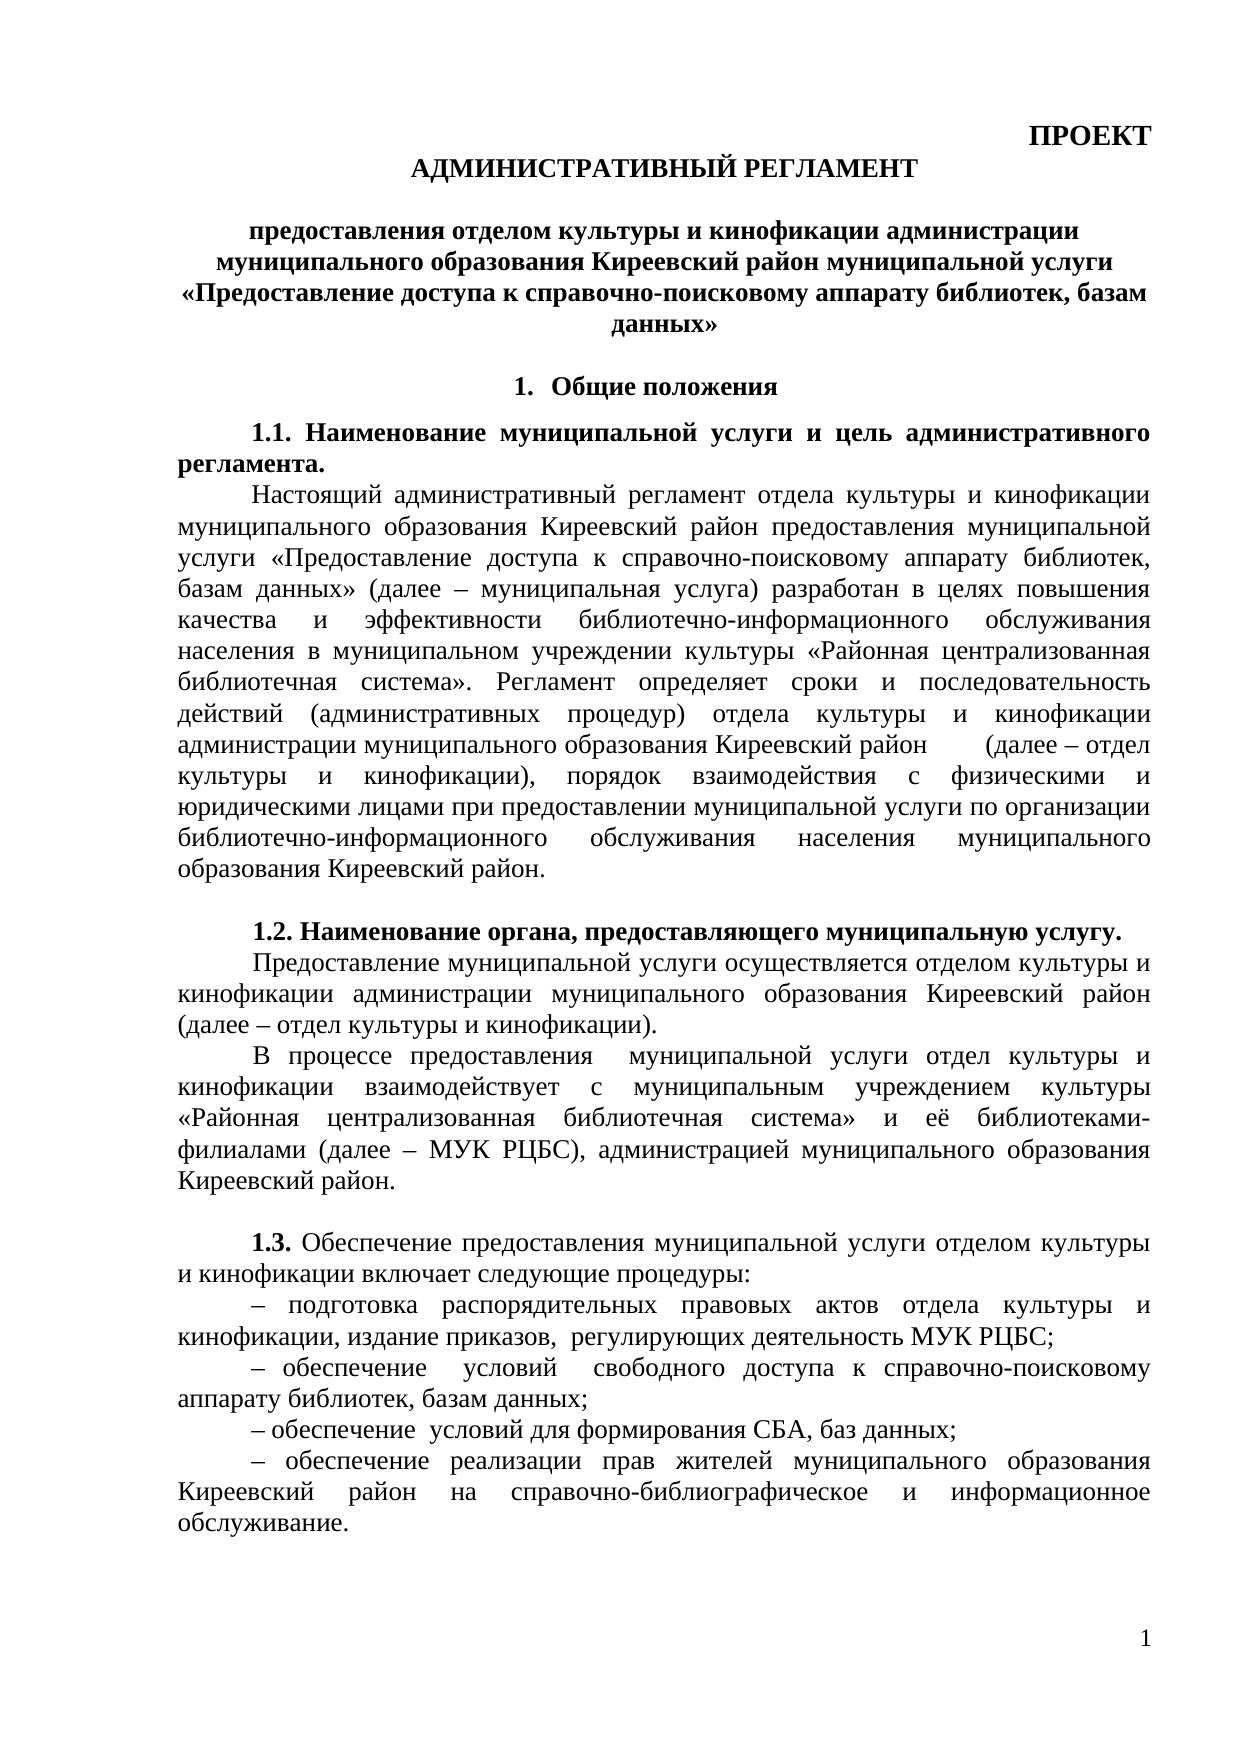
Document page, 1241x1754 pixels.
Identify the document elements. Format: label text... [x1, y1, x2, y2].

text ПРОЕКТ [177, 118, 1152, 152]
text – обеспечение условий для формирования СБА, баз данных; [177, 1413, 1152, 1444]
text 1.1. Наименование муниципальной услуги и цель административного регламента. [177, 416, 1152, 479]
text АДМИНИСТРАТИВНЫЙ РЕГЛАМЕНТ [177, 152, 1152, 183]
text – подготовка распорядительных правовых актов отдела культуры и кинофикации, издание приказов, регулирующих деятельность МУК РЦБС; [177, 1288, 1152, 1351]
text В процессе предоставления муниципальной услуги отдел культуры и кинофикации взаимодействует с муниципальным учреждением культуры «Районная централизованная библиотечная система» и её библиотеками-филиалами (далее – МУК РЦБС), администрацией муниципального образования Киреевский район. [177, 1039, 1152, 1195]
list Общие положения [140, 370, 1152, 401]
text – обеспечение реализации прав жителей муниципального образования Киреевский район на справочно-библиографическое и информационное обслуживание. [177, 1444, 1152, 1538]
text Предоставление муниципальной услуги осуществляется отделом культуры и кинофикации администрации муниципального образования Киреевский район (далее – отдел культуры и кинофикации). [177, 946, 1152, 1039]
text Настоящий административный регламент отдела культуры и кинофикации муниципального образования Киреевский район предоставления муниципальной услуги «Предоставление доступа к справочно-поисковому аппарату библиотек, базам данных» (далее – муниципальная услуга) разработан в целях повышения качества и эффективности библиотечно-информационного обслуживания населения в муниципальном учреждении культуры «Районная централизованная библиотечная система». Регламент определяет сроки и последовательность действий (административных процедур) отдела культуры и кинофикации администрации муниципального образования Киреевский район (далее – отдел культуры и кинофикации), порядок взаимодействия с физическими и юридическими лицами при предоставлении муниципальной услуги по организации библиотечно-информационного обслуживания населения муниципального образования Киреевский район. [177, 479, 1152, 883]
text – обеспечение условий свободного доступа к справочно-поисковому аппарату библиотек, базам данных; [177, 1351, 1152, 1413]
text «Предоставление доступа к справочно-поисковому аппарату библиотек, базам данных» [177, 276, 1152, 338]
text 1.3. Обеспечение предоставления муниципальной услуги отделом культуры и кинофикации включает следующие процедуры: [177, 1226, 1152, 1288]
text 1.2. Наименование органа, предоставляющего муниципальную услугу. [177, 915, 1152, 946]
text предоставления отделом культуры и кинофикации администрации муниципального образования Киреевский район муниципальной услуги [177, 214, 1152, 276]
